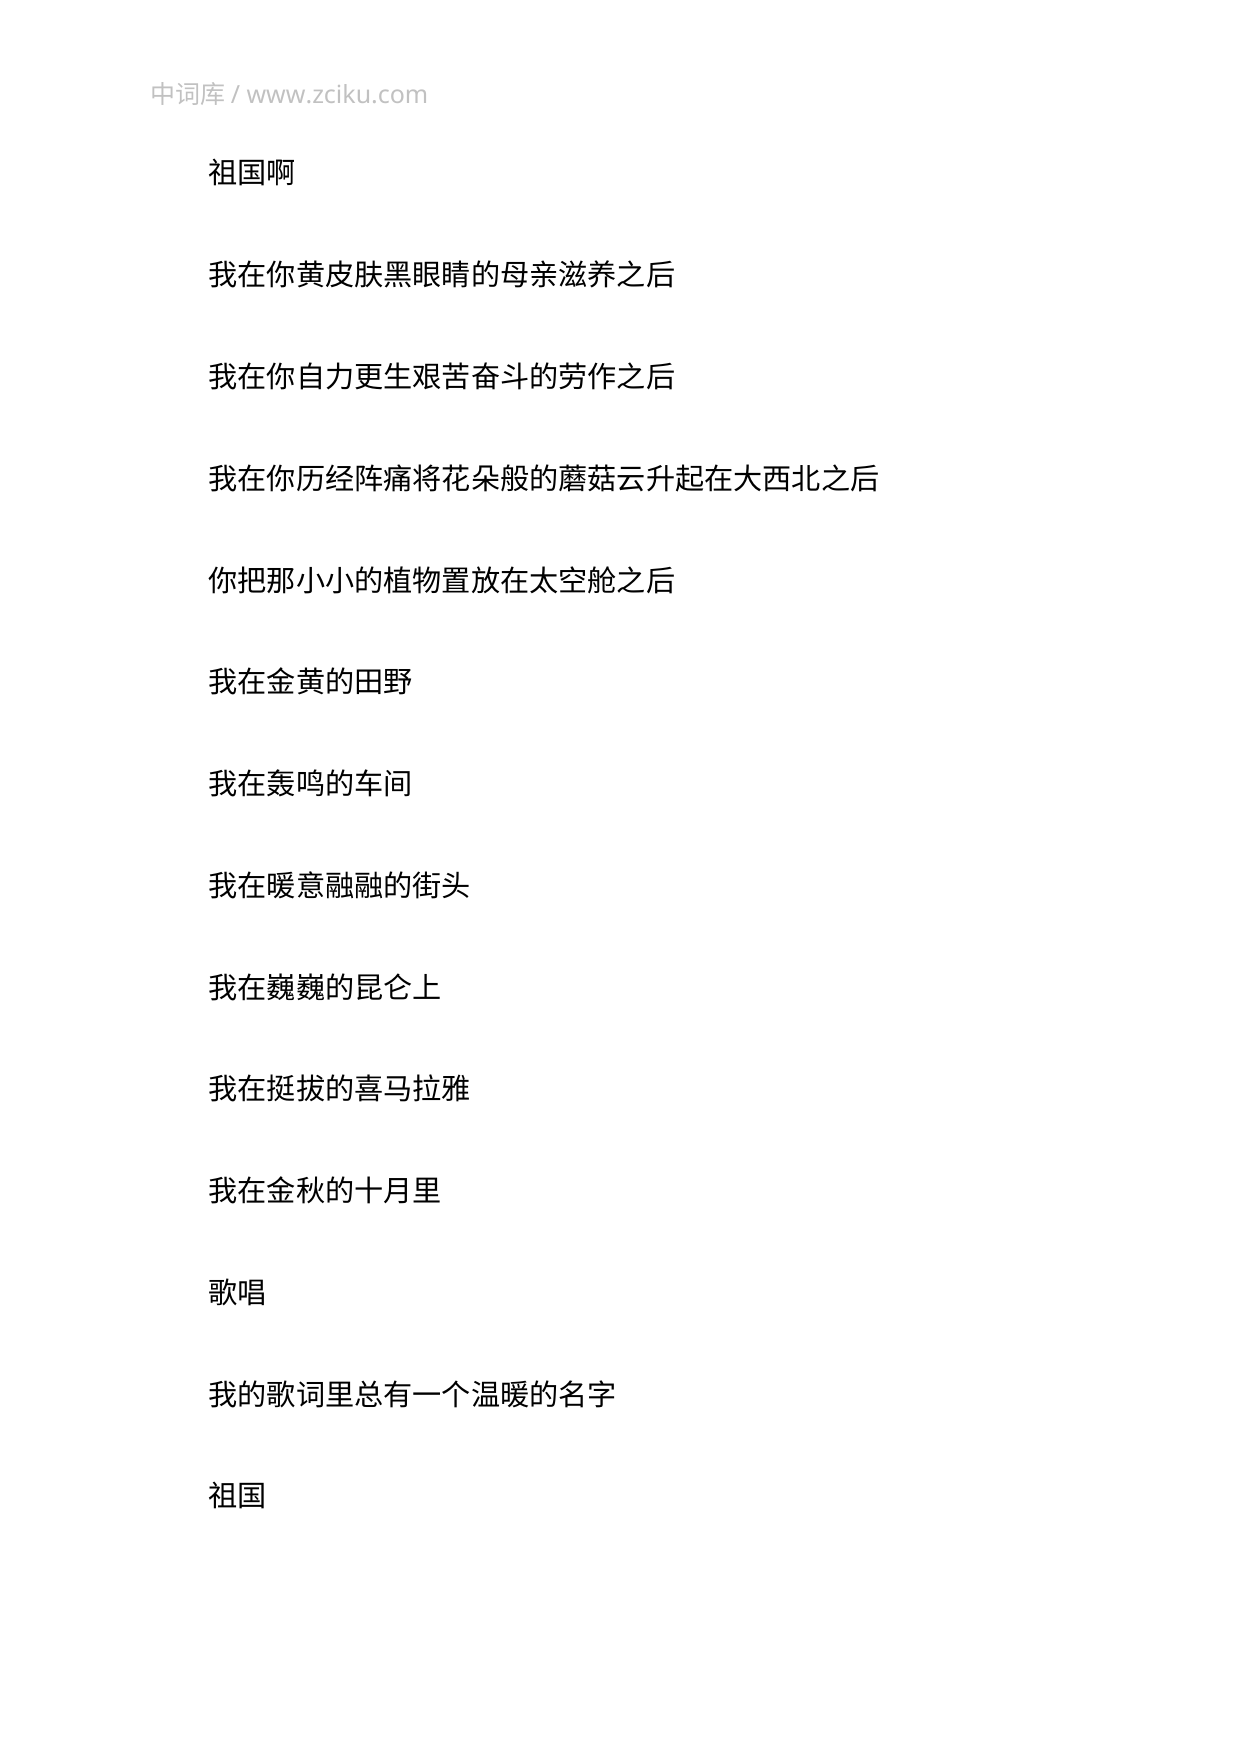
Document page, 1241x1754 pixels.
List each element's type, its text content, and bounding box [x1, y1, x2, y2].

text 我在你黄皮肤黑眼睛的母亲滋养之后 [150, 252, 1090, 294]
text 我在你历经阵痛将花朵般的蘑菇云升起在大西北之后 [150, 455, 1090, 498]
text 你把那小小的植物置放在太空舱之后 [150, 557, 1090, 599]
text 我在轰鸣的车间 [150, 761, 1090, 803]
text 我在暖意融融的街头 [150, 862, 1090, 905]
text 祖国啊 [150, 150, 1090, 192]
text 我在金黄的田野 [150, 659, 1090, 701]
text 我在你自力更生艰苦奋斗的劳作之后 [150, 353, 1090, 396]
text 我在挺拔的喜马拉雅 [150, 1066, 1090, 1108]
text 我的歌词里总有一个温暖的名字 [150, 1371, 1090, 1413]
text 祖国 [150, 1473, 1090, 1515]
text 歌唱 [150, 1269, 1090, 1312]
text 我在巍巍的昆仑上 [150, 964, 1090, 1006]
text 我在金秋的十月里 [150, 1168, 1090, 1210]
